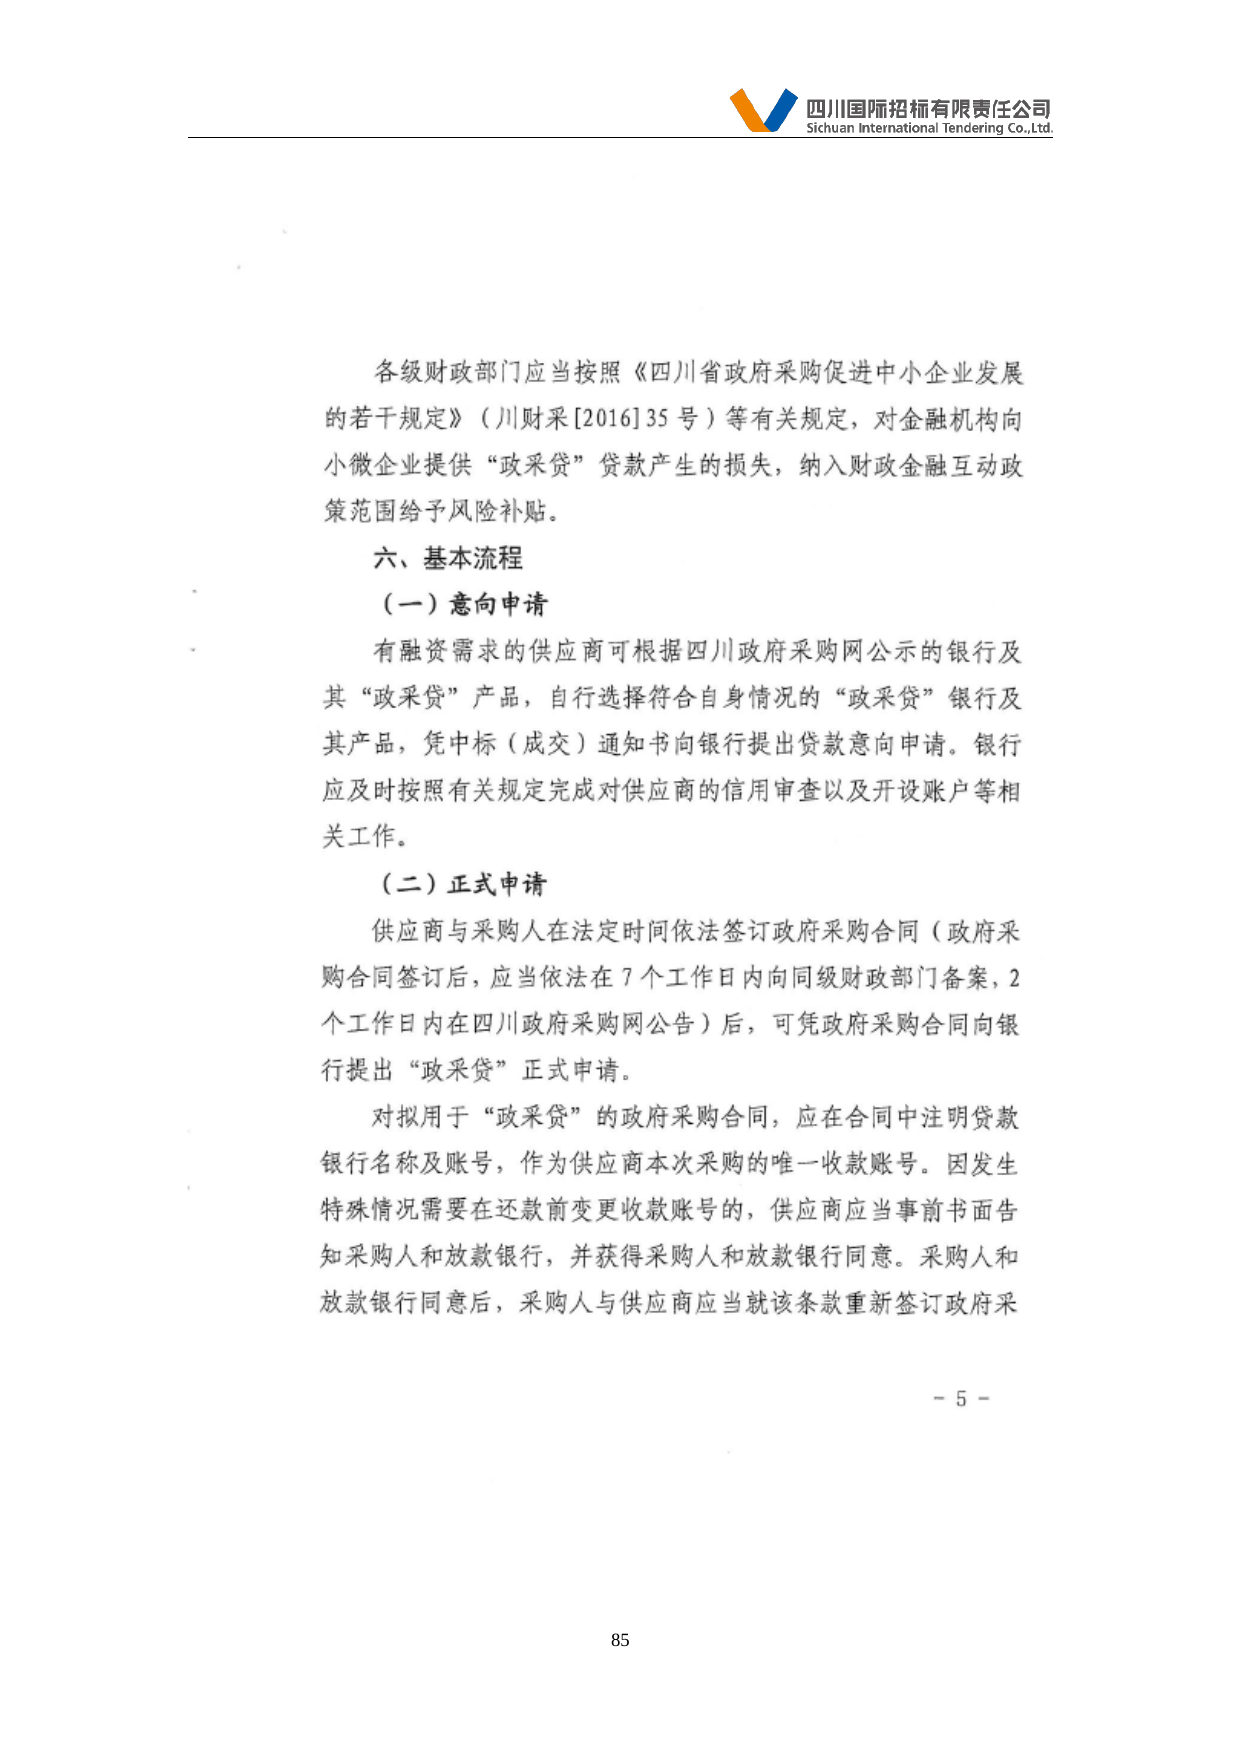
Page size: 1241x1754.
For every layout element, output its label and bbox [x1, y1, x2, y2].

picture [729, 88, 1053, 135]
picture [187, 166, 1163, 1492]
